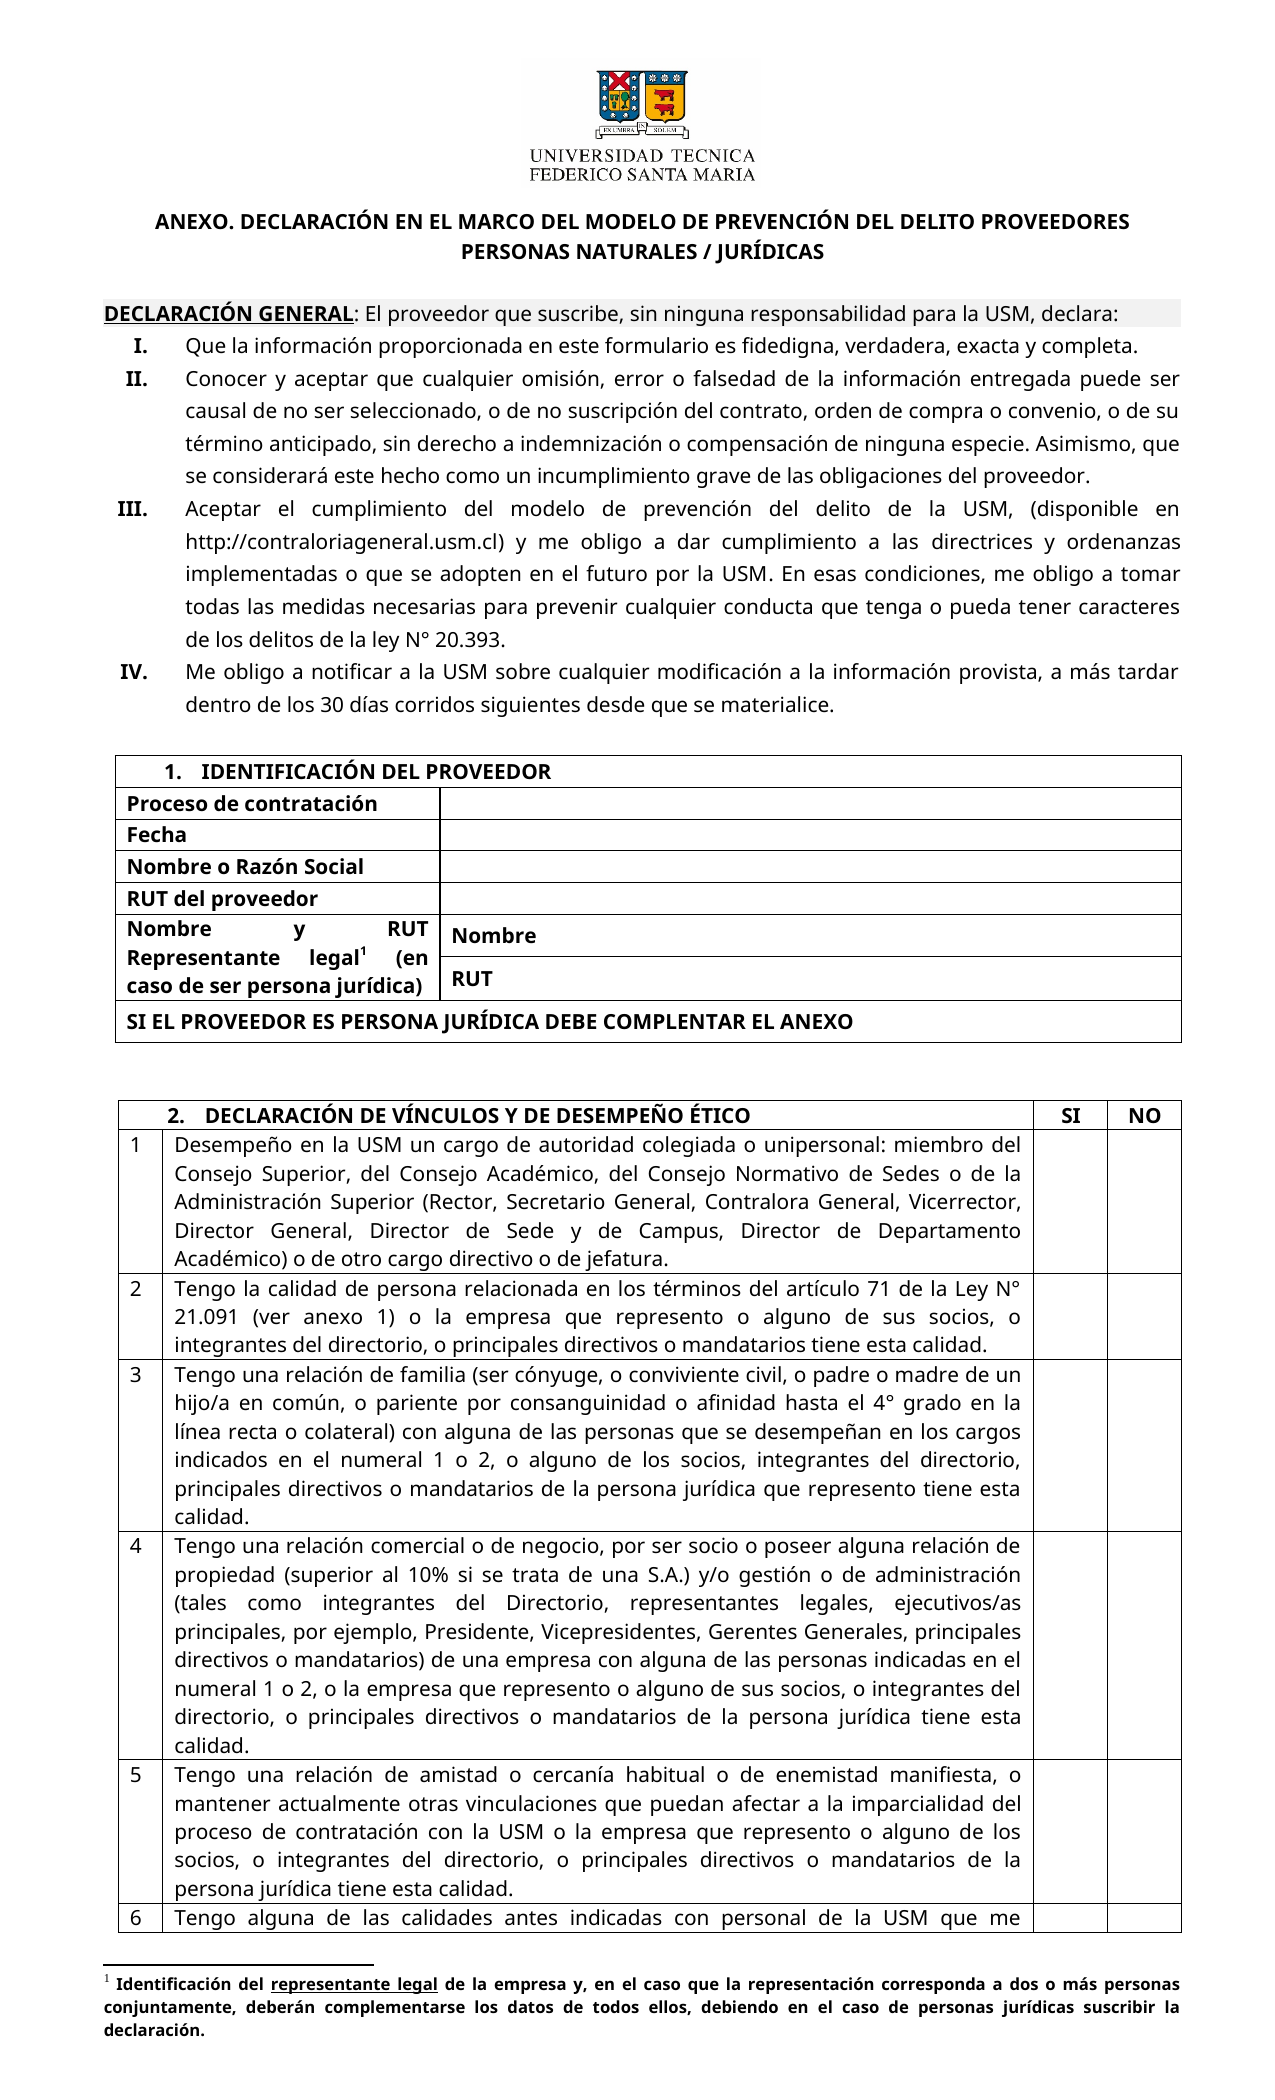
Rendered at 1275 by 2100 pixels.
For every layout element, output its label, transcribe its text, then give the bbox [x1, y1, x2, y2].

table_cell [441, 788, 1181, 818]
table_cell [441, 883, 1181, 913]
table_cell [1108, 1760, 1181, 1902]
table_cell [1108, 1360, 1181, 1531]
table_cell Proceso de contratación [116, 788, 439, 818]
text ANEXO. DECLARACIÓN EN EL MARCO DEL MODELO DE PREVENCIÓN DEL DELITO PROVEEDORES PERSONAS NATURALES / JURÍDICAS [103, 207, 1181, 266]
list Conocer y aceptar que cualquier omisión, error o falsedad de la información entregada puede ser causal de no ser seleccionado, o de no suscripción del contrato, orden de compra o convenio, o de su término anticipado, sin derecho a indemnización o compensación de ninguna especie. Asimismo, que se considerará este hecho como un incumplimiento grave de las obligaciones del proveedor. [148, 364, 1181, 490]
table_header NO [1108, 1101, 1181, 1129]
picture [520, 58, 761, 187]
list Aceptar el cumplimiento del modelo de prevención del delito de la USM, (disponible en http://contraloriageneral.usm.cl) y me obligo a dar cumplimiento a las directrices y ordenanzas implementadas o que se adopten en el futuro por la USM. En esas condiciones, me obligo a tomar todas las medidas necesarias para prevenir cualquier conducta que tenga o pueda tener caracteres de los delitos de la ley N° 20.393. [148, 494, 1181, 653]
table_cell [1034, 1532, 1107, 1759]
table_header DECLARACIÓN DE VÍNCULOS Y DE DESEMPEÑO ÉTICO [119, 1101, 1033, 1129]
table_cell 4 [119, 1532, 162, 1759]
table_cell Desempeño en la USM un cargo de autoridad colegiada o unipersonal: miembro del Consejo Superior, del Consejo Académico, del Consejo Normativo de Sedes o de la Administración Superior (Rector, Secretario General, Contralora General, Vicerrector, Director General, Director de Sede y de Campus, Director de Departamento Académico) o de otro cargo directivo o de jefatura. [163, 1130, 1033, 1273]
table_cell Nombre o Razón Social [116, 851, 439, 882]
table_cell [1108, 1130, 1181, 1273]
table_cell Tengo una relación de amistad o cercanía habitual o de enemistad manifiesta, o mantener actualmente otras vinculaciones que puedan afectar a la imparcialidad del proceso de contratación con la USM o la empresa que represento o alguno de los socios, o integrantes del directorio, o principales directivos o mandatarios de la persona jurídica tiene esta calidad. [163, 1760, 1033, 1902]
table_cell [1034, 1904, 1107, 1932]
table_cell 2 [119, 1274, 162, 1359]
table_cell Tengo una relación comercial o de negocio, por ser socio o poseer alguna relación de propiedad (superior al 10% si se trata de una S.A.) y/o gestión o de administración (tales como integrantes del Directorio, representantes legales, ejecutivos/as principales, por ejemplo, Presidente, Vicepresidentes, Gerentes Generales, principales directivos o mandatarios) de una empresa con alguna de las personas indicadas en el numeral 1 o 2, o la empresa que represento o alguno de sus socios, o integrantes del directorio, o principales directivos o mandatarios de la persona jurídica tiene esta calidad. [163, 1532, 1033, 1759]
table_header IDENTIFICACIÓN DEL PROVEEDOR [116, 756, 1181, 787]
table_cell [1108, 1532, 1181, 1759]
table_cell 6 [119, 1904, 162, 1932]
table_header SI [1034, 1101, 1107, 1129]
table_cell Tengo la calidad de persona relacionada en los términos del artículo 71 de la Ley N° 21.091 (ver anexo 1) o la empresa que represento o alguno de sus socios, o integrantes del directorio, o principales directivos o mandatarios tiene esta calidad. [163, 1274, 1033, 1359]
table_cell Nombre [441, 915, 1181, 956]
table_cell [1108, 1274, 1181, 1359]
table_cell 1 [119, 1130, 162, 1273]
table_cell RUT del proveedor [116, 883, 439, 913]
table_cell Nombre y RUT Representante legal (en caso de ser persona jurídica) [116, 915, 439, 1000]
table_cell 5 [119, 1760, 162, 1902]
table_cell [1034, 1360, 1107, 1531]
table_cell SI EL PROVEEDOR ES PERSONA JURÍDICA DEBE COMPLENTAR EL ANEXO [116, 1001, 1181, 1042]
text DECLARACIÓN GENERAL: El proveedor que suscribe, sin ninguna responsabilidad para la USM, declara: [103, 299, 1181, 327]
list Me obligo a notificar a la USM sobre cualquier modificación a la información provista, a más tardar dentro de los 30 días corridos siguientes desde que se materialice. [148, 657, 1181, 718]
list Que la información proporcionada en este formulario es fidedigna, verdadera, exacta y completa. [148, 331, 1181, 360]
table_cell [441, 851, 1181, 882]
table_cell [1108, 1904, 1181, 1932]
table_cell Fecha [116, 820, 439, 850]
table_cell [1034, 1130, 1107, 1273]
table_cell [1034, 1274, 1107, 1359]
table_cell Tengo una relación de familia (ser cónyuge, o conviviente civil, o padre o madre de un hijo/a en común, o pariente por consanguinidad o afinidad hasta el 4° grado en la línea recta o colateral) con alguna de las personas que se desempeñan en los cargos indicados en el numeral 1 o 2, o alguno de los socios, integrantes del directorio, principales directivos o mandatarios de la persona jurídica que represento tiene esta calidad. [163, 1360, 1033, 1531]
table_cell [441, 820, 1181, 850]
table_cell RUT [441, 957, 1181, 1000]
table_cell [1034, 1760, 1107, 1902]
table_cell 3 [119, 1360, 162, 1531]
